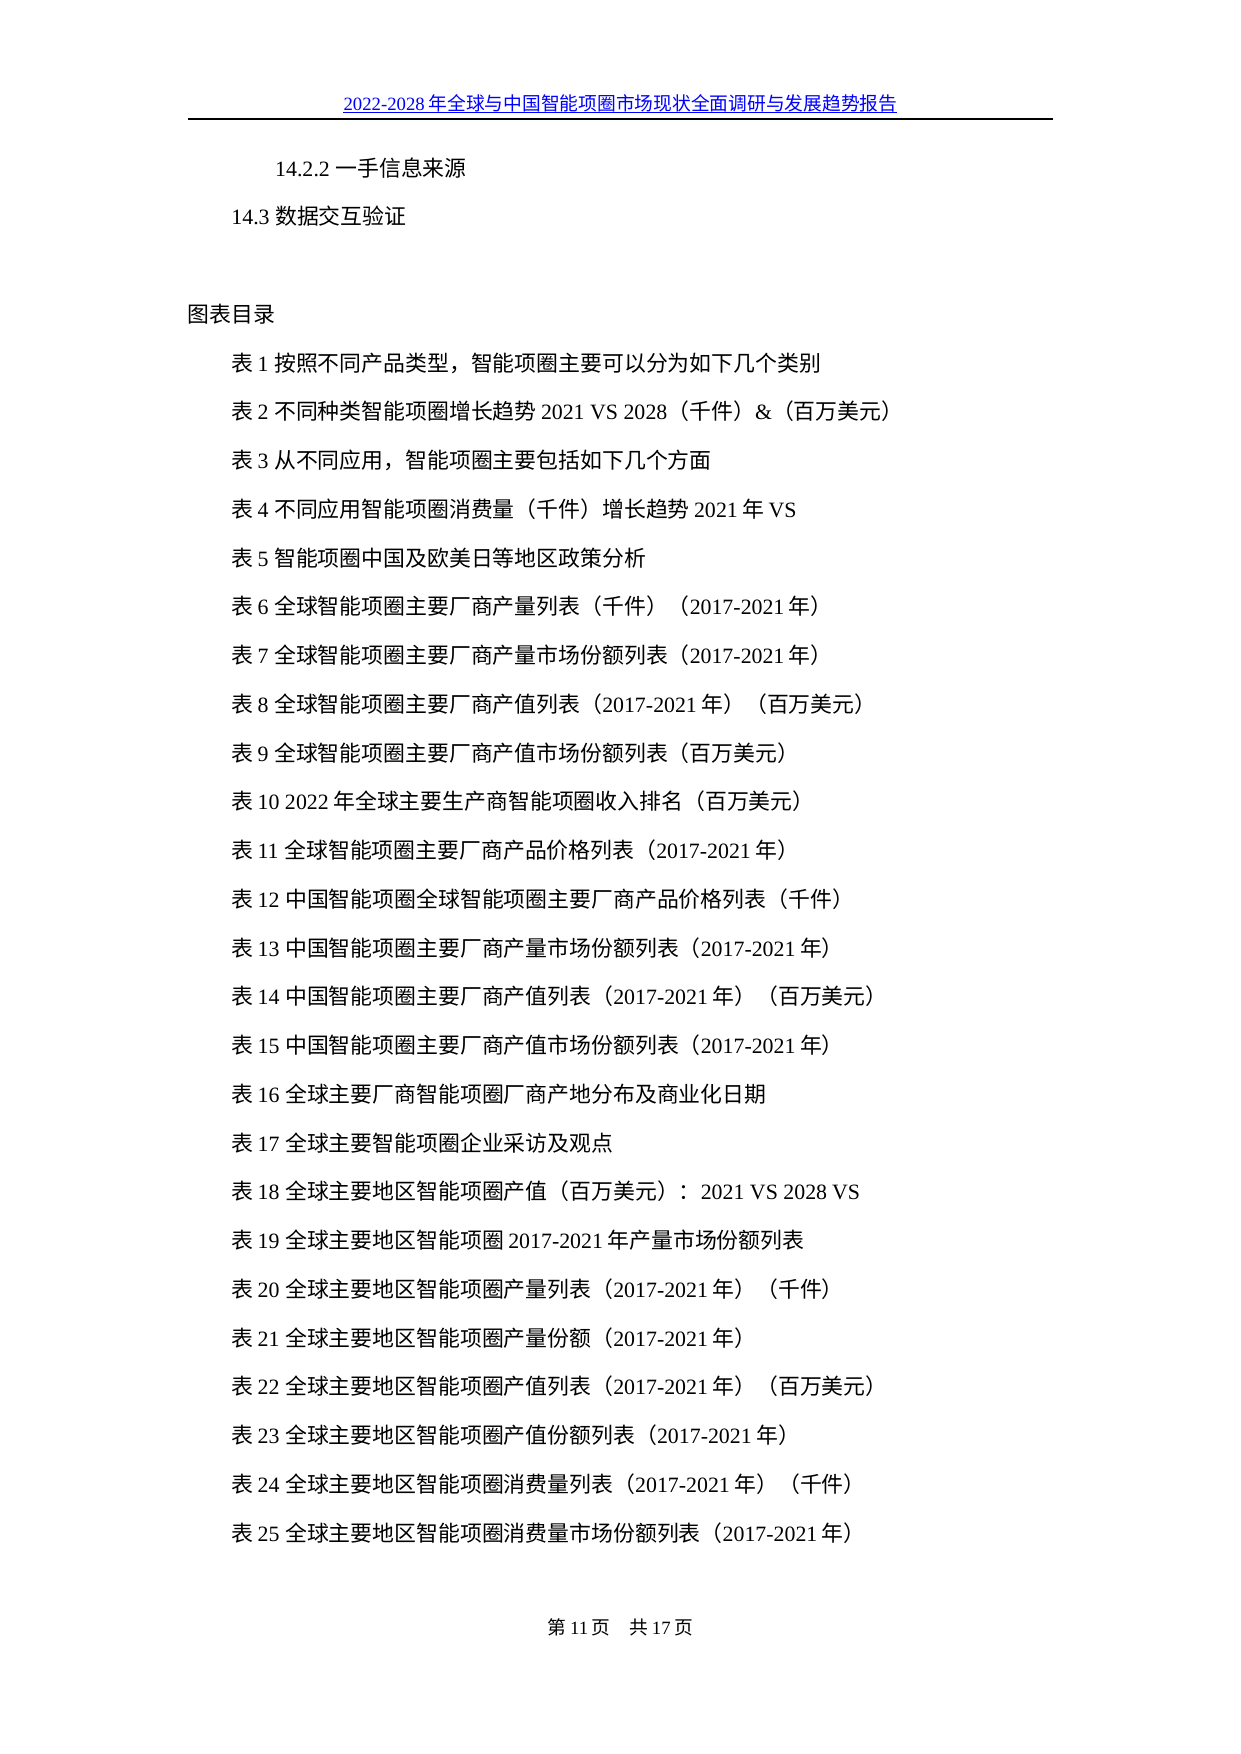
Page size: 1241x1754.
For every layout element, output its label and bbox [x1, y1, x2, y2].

text [187, 150, 1053, 1548]
